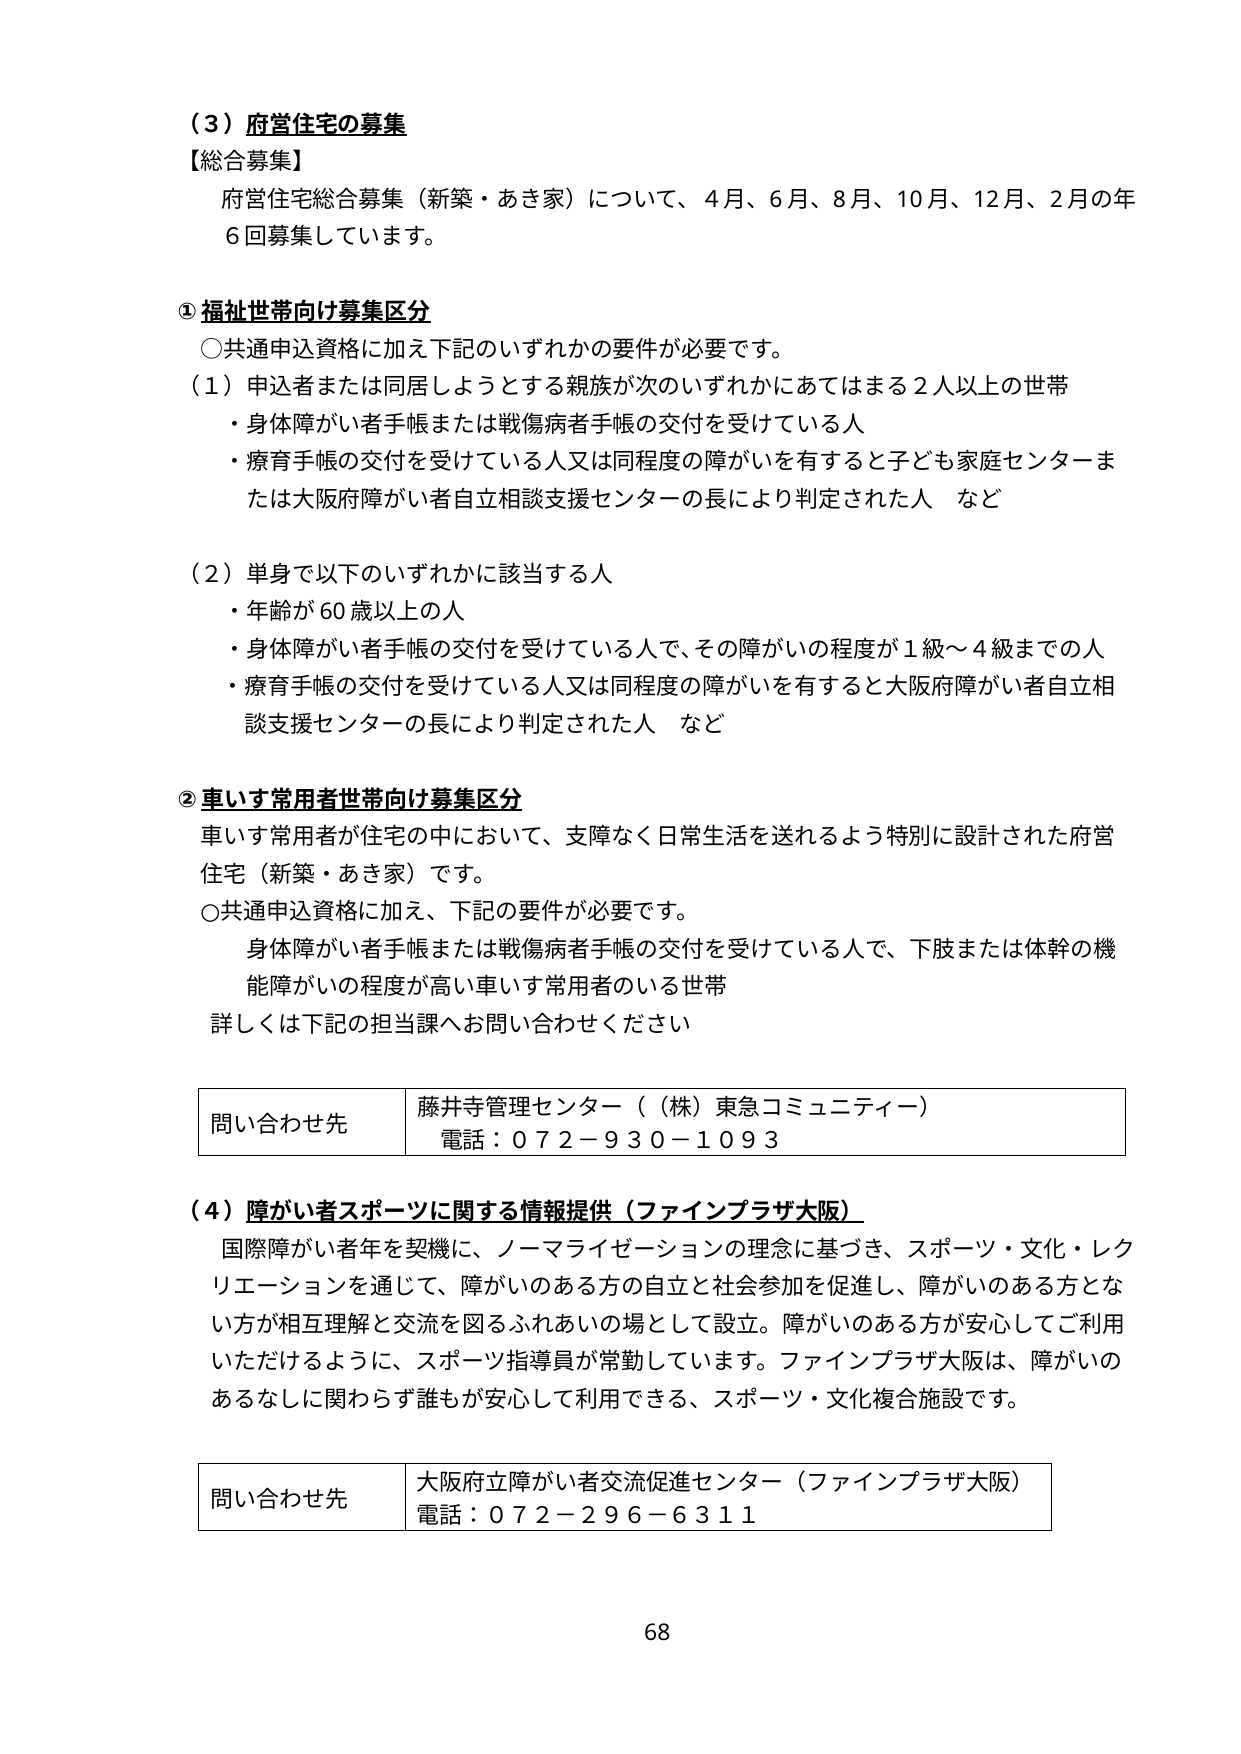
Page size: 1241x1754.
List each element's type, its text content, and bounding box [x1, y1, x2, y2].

text 詳しくは下記の担当課へお問い合わせください [210, 1003, 1137, 1041]
text （１）申込者または同居しようとする親族が次のいずれかにあてはまる２人以上の世帯 [177, 366, 1137, 403]
text ・身体障がい者手帳の交付を受けている人で､その障がいの程度が１級～４級までの人 [177, 628, 1137, 666]
text （４）障がい者スポーツに関する情報提供（ファインプラザ大阪） [177, 1116, 1137, 1228]
text 府営住宅総合募集（新築・あき家）について、４月、6月、8月、10月、12月、2月の年６回募集しています。 [221, 178, 1137, 253]
table_header 問い合わせ先 [199, 1464, 405, 1530]
text （２）単身で以下のいずれかに該当する人 [177, 553, 1137, 591]
text ○共通申込資格に加え下記のいずれかの要件が必要です。 [177, 328, 1137, 366]
table_header 大阪府立障がい者交流促進センター（ファインプラザ大阪） 電話：０７２－２９６－６３１１ [406, 1464, 1051, 1530]
text 【総合募集】 [177, 141, 1137, 178]
text ・身体障がい者手帳または戦傷病者手帳の交付を受けている人 [177, 403, 1137, 441]
text （３）府営住宅の募集 [177, 103, 1137, 141]
text ①福祉世帯向け募集区分 [177, 291, 1137, 328]
table_header 問い合わせ先 [199, 1089, 405, 1155]
text 車いす常用者が住宅の中において、支障なく日常生活を送れるよう特別に設計された府営住宅（新築・あき家）です。 [177, 816, 1137, 891]
text ・年齢が60歳以上の人 [177, 591, 1137, 628]
table_header 藤井寺管理センター（（株）東急コミュニティー） 電話：０７２－９３０－１０９３ [406, 1089, 1125, 1155]
text ②車いす常用者世帯向け募集区分 [177, 778, 1137, 816]
text ・療育手帳の交付を受けている人又は同程度の障がいを有すると子ども家庭センターまたは大阪府障がい者自立相談支援センターの長により判定された人 など [177, 441, 1137, 516]
text ・療育手帳の交付を受けている人又は同程度の障がいを有すると大阪府障がい者自立相談支援センターの長により判定された人 など [221, 666, 1137, 741]
text 国際障がい者年を契機に、ノーマライゼーションの理念に基づき、スポーツ・文化・レクリエーションを通じて、障がいのある方の自立と社会参加を促進し、障がいのある方とない方が相互理解と交流を図るふれあいの場として設立。障がいのある方が安心してご利用いただけるように、スポーツ指導員が常勤しています。ファインプラザ大阪は、障がいのあるなしに関わらず誰もが安心して利用できる、スポーツ・文化複合施設です。 [210, 1228, 1137, 1416]
text 身体障がい者手帳または戦傷病者手帳の交付を受けている人で、下肢または体幹の機能障がいの程度が高い車いす常用者のいる世帯 [177, 928, 1137, 1003]
text ○共通申込資格に加え、下記の要件が必要です。 [177, 891, 1137, 928]
